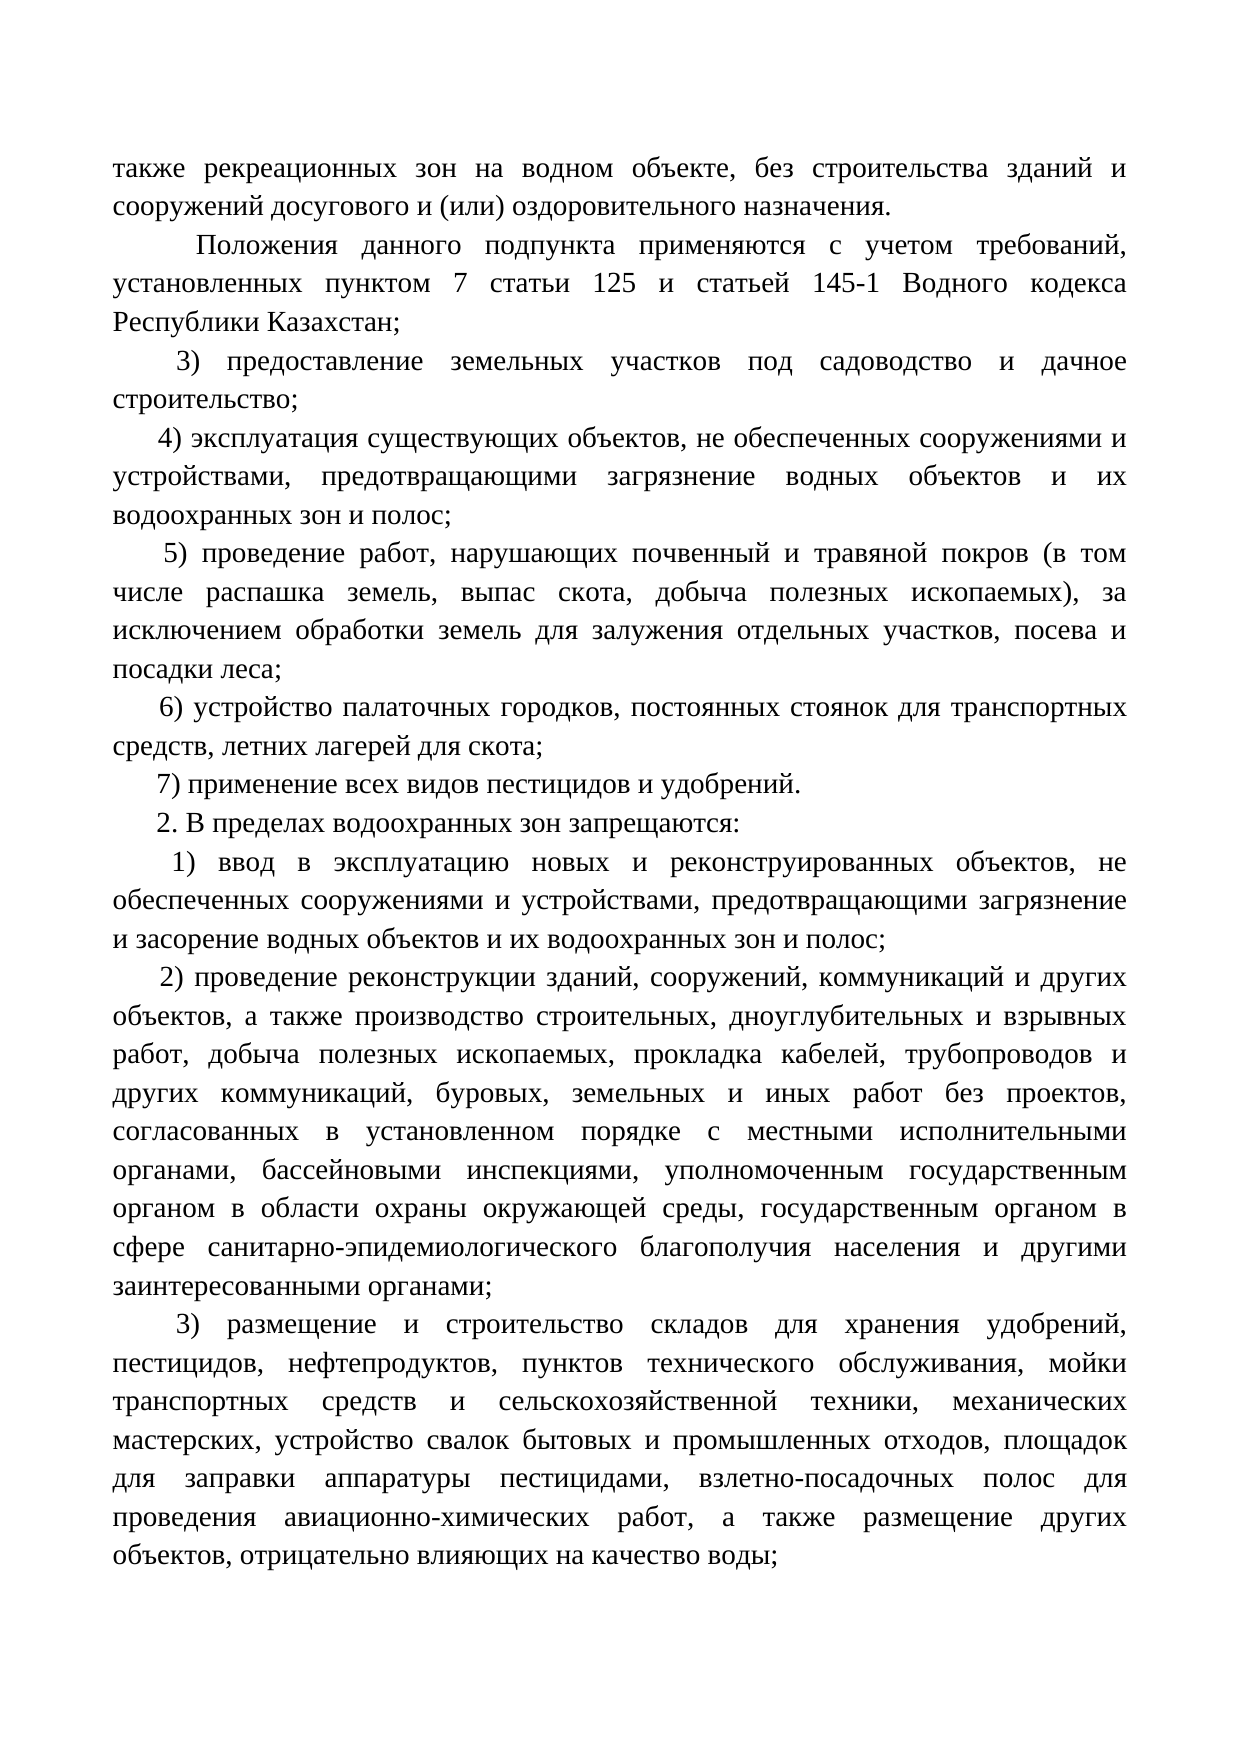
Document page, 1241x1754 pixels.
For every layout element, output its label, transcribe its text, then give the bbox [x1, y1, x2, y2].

text 1) ввод в эксплуатацию новых и реконструированных объектов, не обеспеченных сооружениями и устройствами, предотвращающими загрязнение и засорение водных объектов и их водоохранных зон и полос; [112, 844, 1128, 954]
text 4) эксплуатация существующих объектов, не обеспеченных сооружениями и устройствами, предотвращающими загрязнение водных объектов и их водоохранных зон и полос; [112, 420, 1128, 530]
text Положения данного подпункта применяются с учетом требований, установленных пунктом 7 статьи 125 и статьей 145-1 Водного кодекса Республики Казахстан; [112, 227, 1128, 338]
text 3) предоставление земельных участков под садоводство и дачное строительство; [112, 343, 1128, 415]
text 6) устройство палаточных городков, постоянных стоянок для транспортных средств, летних лагерей для скота; [112, 689, 1128, 762]
text 7) применение всех видов пестицидов и удобрений. [112, 767, 1128, 800]
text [112, 150, 1128, 222]
text 2) проведение реконструкции зданий, сооружений, коммуникаций и других объектов, а также производство строительных, дноуглубительных и взрывных работ, добыча полезных ископаемых, прокладка кабелей, трубопроводов и других коммуникаций, буровых, земельных и иных работ без проектов, согласованных в установленном порядке с местными исполнительными органами, бассейновыми инспекциями, уполномоченным государственным органом в области охраны окружающей среды, государственным органом в сфере санитарно-эпидемиологического благополучия населения и другими заинтересованными органами; [112, 959, 1128, 1301]
text 5) проведение работ, нарушающих почвенный и травяной покров (в том числе распашка земель, выпас скота, добыча полезных ископаемых), за исключением обработки земель для залужения отдельных участков, посева и посадки леса; [112, 535, 1128, 684]
text 3) размещение и строительство складов для хранения удобрений, пестицидов, нефтепродуктов, пунктов технического обслуживания, мойки транспортных средств и сельскохозяйственной техники, механических мастерских, устройство свалок бытовых и промышленных отходов, площадок для заправки аппаратуры пестицидами, взлетно-посадочных полос для проведения авиационно-химических работ, а также размещение других объектов, отрицательно влияющих на качество воды; [112, 1306, 1128, 1571]
text 2. В пределах водоохранных зон запрещаются: [112, 805, 1128, 839]
